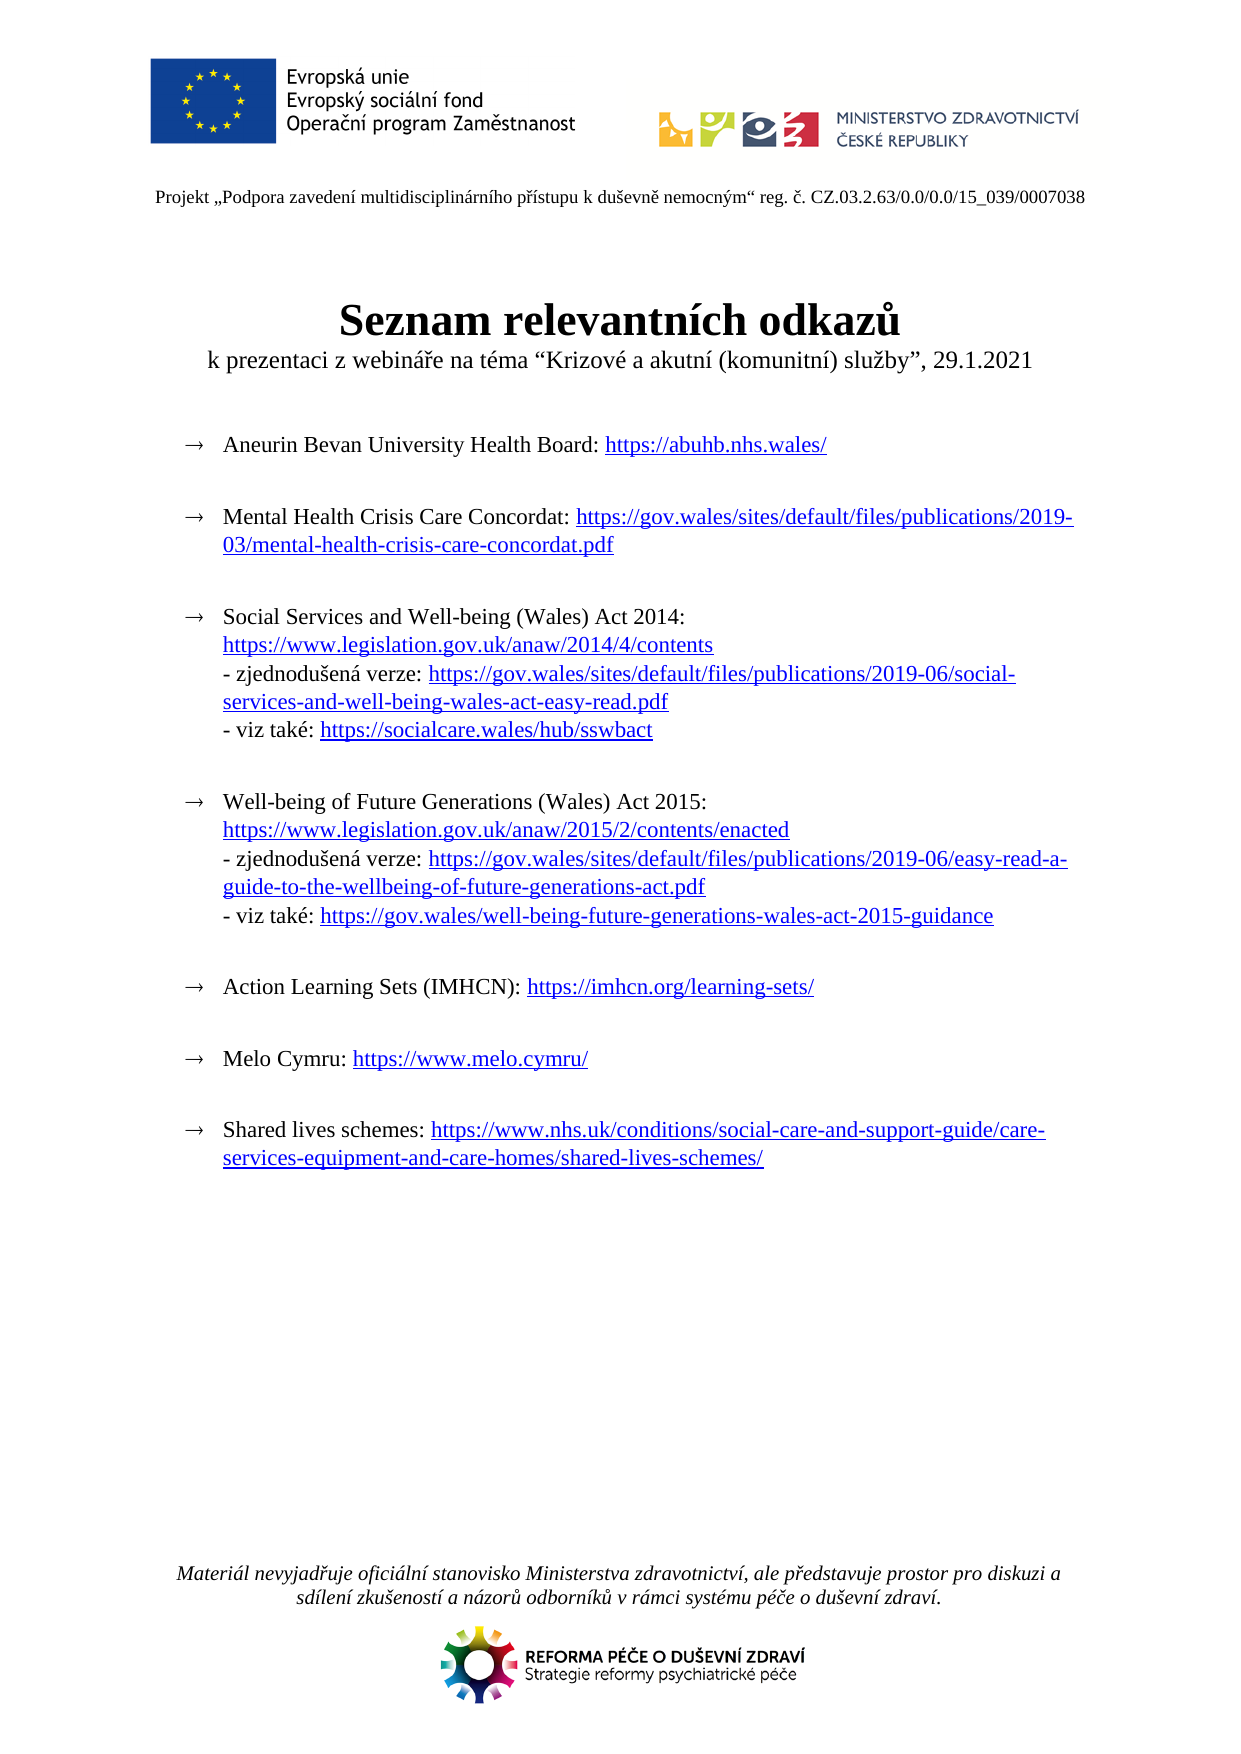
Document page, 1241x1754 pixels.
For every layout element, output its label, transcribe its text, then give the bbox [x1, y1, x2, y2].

text Seznam relevantních odkazů k prezentaci z webináře na téma “Krizové a akutní (komunitní) služby”, 29.1.2021 [148, 292, 1092, 374]
list Shared lives schemes: https://www.nhs.uk/conditions/social-care-and-support-guide/care-services-equipment-and-care-homes/shared-lives-schemes/ [185, 1116, 1092, 1171]
picture [625, 78, 1111, 180]
list Melo Cymru: https://www.melo.cymru/ [185, 1044, 1092, 1071]
list Mental Health Crisis Care Concordat: https://gov.wales/sites/default/files/publications/2019-03/mental-health-crisis-care-concordat.pdf [185, 503, 1092, 558]
list Action Learning Sets (IMHCN): https://imhcn.org/learning-sets/ [185, 973, 1092, 999]
list Social Services and Well-being (Wales) Act 2014: https://www.legislation.gov.uk/anaw/2014/4/contents - zjednodušená verze: https://gov.wales/sites/default/files/publications/2019-06/social-services-and-well-being-wales-act-easy-read.pdf - viz také: https://socialcare.wales/hub/sswbact [185, 603, 1092, 743]
list Aneurin Bevan University Health Board: https://abuhb.nhs.wales/ [185, 431, 1092, 458]
list Well-being of Future Generations (Wales) Act 2015: https://www.legislation.gov.uk/anaw/2015/2/contents/enacted - zjednodušená verze: https://gov.wales/sites/default/files/publications/2019-06/easy-read-a-guide-to-the-wellbeing-of-future-generations-act.pdf - viz také: https://gov.wales/well-being-future-generations-wales-act-2015-guidance [185, 788, 1092, 928]
picture [148, 56, 576, 146]
picture [421, 1620, 819, 1709]
